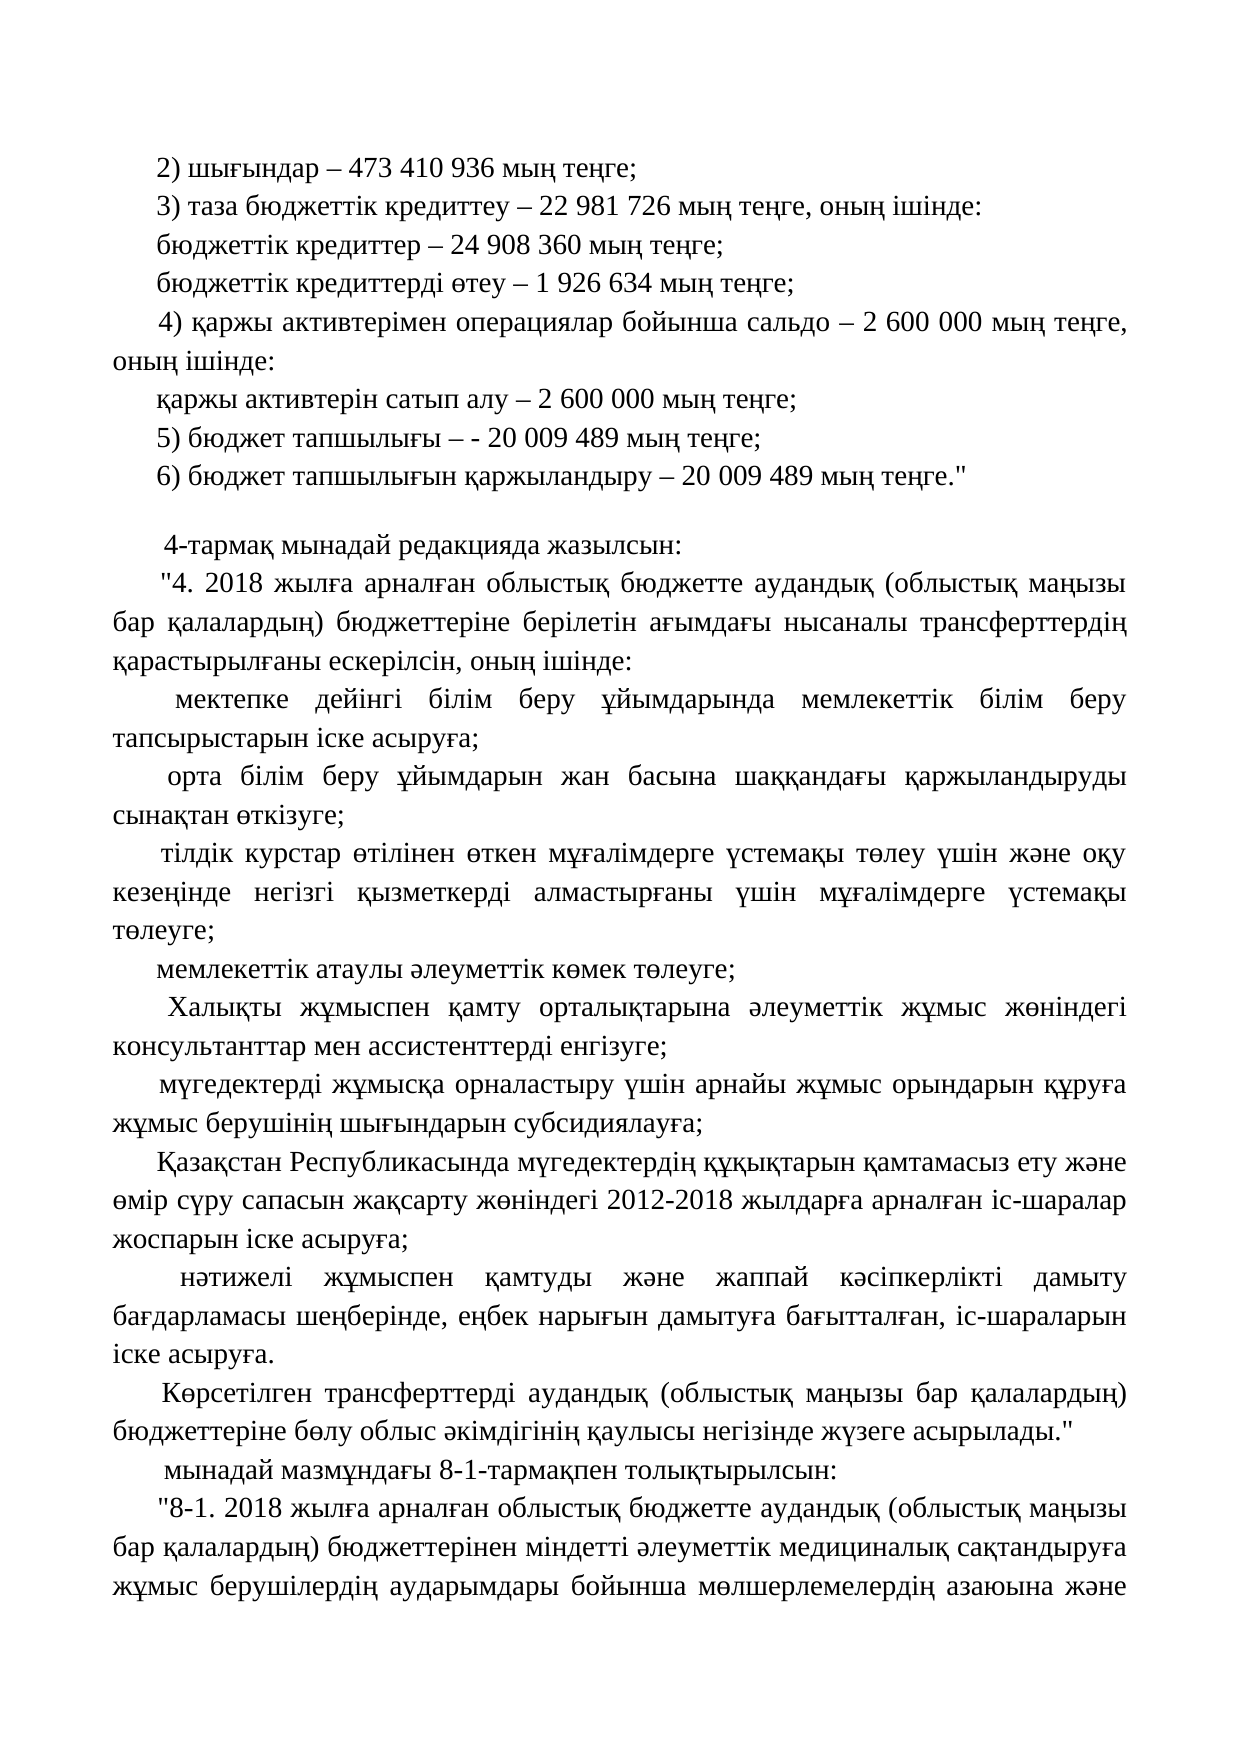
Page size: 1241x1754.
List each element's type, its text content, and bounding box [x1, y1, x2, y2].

text 4-тармақ мынадай редакцияда жазылсын: [112, 527, 1128, 561]
text 2) шығындар – 473 410 936 мың теңге; [112, 150, 1128, 183]
text Көрсетілген трансферттерді аудандық (облыстық маңызы бар қалалардың) бюджеттеріне бөлу облыс әкімдігінің қаулысы негізінде жүзеге асырылады." [112, 1375, 1128, 1447]
text "4. 2018 жылға арналған облыстық бюджетте аудандық (облыстық маңызы бар қалалардың) бюджеттеріне берілетін ағымдағы нысаналы трансферттердің қарастырылғаны ескерілсін, оның iшiнде: [112, 566, 1128, 676]
text 4) қаржы активтерімен операциялар бойынша сальдо – 2 600 000 мың теңге, оның ішінде: [112, 304, 1128, 376]
text орта білім беру ұйымдарын жан басына шаққандағы қаржыландыруды сынақтан өткізуге; [112, 758, 1128, 830]
text бюджеттік кредиттерді өтеу – 1 926 634 мың теңге; [112, 266, 1128, 299]
text қаржы активтерін сатып алу – 2 600 000 мың теңге; [112, 381, 1128, 415]
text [112, 1491, 1128, 1601]
text 3) таза бюджеттiк кредиттеу – 22 981 726 мың теңге, оның ішінде: [112, 188, 1128, 222]
text 5) бюджет тапшылығы – - 20 009 489 мың теңге; [112, 420, 1128, 453]
text мектепке дейінгі білім беру ұйымдарында мемлекеттік білім беру тапсырыстарын іске асыруға; [112, 681, 1128, 753]
text Қазақстан Республикасында мүгедектердің құқықтарын қамтамасыз ету және өмір сүру сапасын жақсарту жөніндегі 2012-2018 жылдарға арналған іс-шаралар жоспарын іске асыруға; [112, 1144, 1128, 1254]
text мемлекеттік атаулы әлеуметтік көмек төлеуге; [112, 951, 1128, 984]
text бюджеттік кредиттер – 24 908 360 мың теңге; [112, 227, 1128, 261]
text тілдік курстар өтілінен өткен мұғалімдерге үстемақы төлеу үшін және оқу кезеңінде негізгі қызметкерді алмастырғаны үшін мұғалімдерге үстемақы төлеуге; [112, 835, 1128, 946]
text 6) бюджет тапшылығын қаржыландыру – 20 009 489 мың теңге." [112, 458, 1128, 492]
text нәтижелі жұмыспен қамтуды және жаппай кәсіпкерлікті дамыту бағдарламасы шеңберінде, еңбек нарығын дамытуға бағытталған, іс-шараларын іске асыруға. [112, 1259, 1128, 1370]
text Халықты жұмыспен қамту орталықтарына әлеуметтік жұмыс жөніндегі консультанттар мен ассистенттерді енгізуге; [112, 989, 1128, 1062]
text мүгедектерді жұмысқа орналастыру үшін арнайы жұмыс орындарын құруға жұмыс берушінің шығындарын субсидиялауға; [112, 1067, 1128, 1139]
text мынадай мазмұндағы 8-1-тармақпен толықтырылсын: [112, 1452, 1128, 1486]
